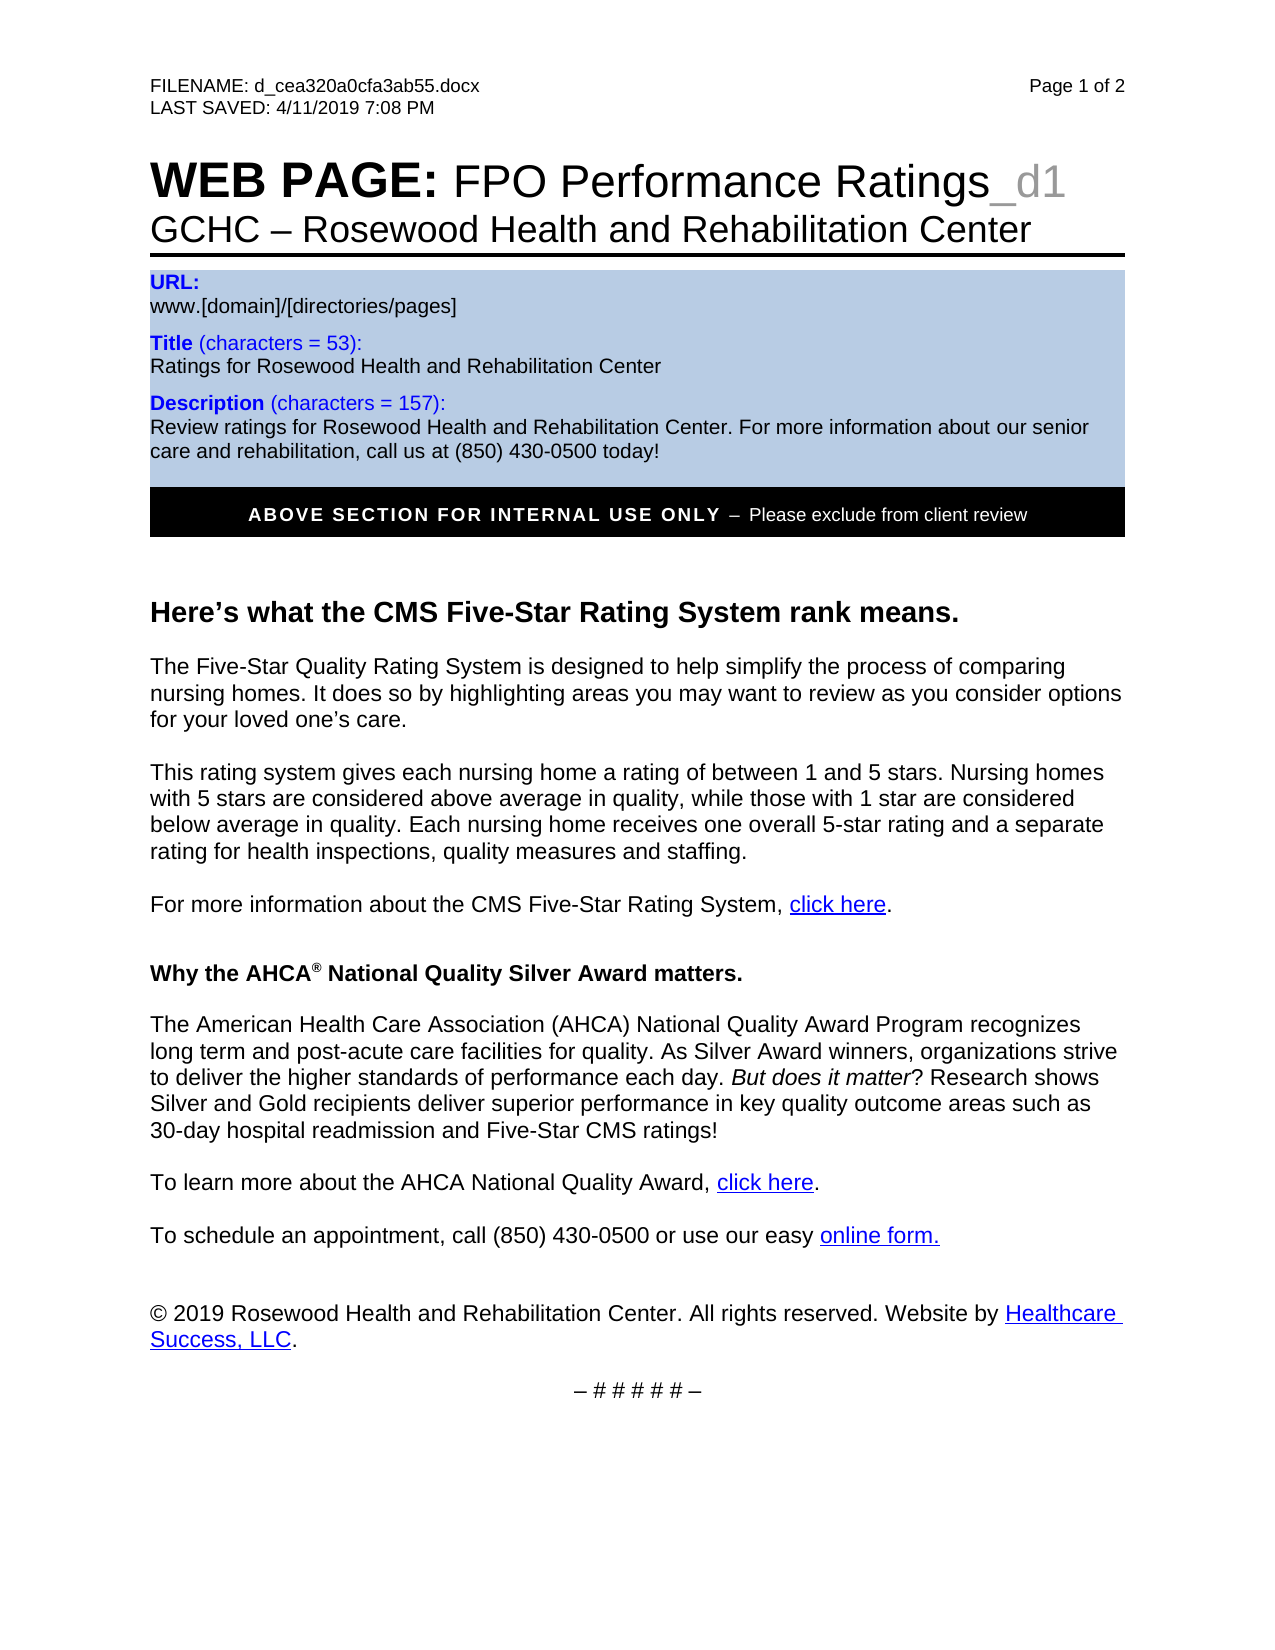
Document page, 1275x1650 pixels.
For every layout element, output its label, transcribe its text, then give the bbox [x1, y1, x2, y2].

subtitle Here’s what the CMS Five-Star Rating System rank means. [150, 595, 1125, 628]
text URL: [150, 270, 1125, 294]
text Description (characters = 157): [150, 391, 1125, 415]
text WEB PAGE: FPO Performance Ratings_d1 [150, 150, 1125, 207]
subtitle Why the AHCA® National Quality Silver Award matters. [150, 960, 1125, 986]
text To schedule an appointment, call (850) 430-0500 or use our easy online form. [150, 1222, 1125, 1275]
text The Five-Star Quality Rating System is designed to help simplify the process of comparing nursing homes. It does so by highlighting areas you may want to review as you consider options for your loved one’s care. [150, 653, 1125, 732]
text GCHC – Rosewood Health and Rehabilitation Center [150, 207, 1125, 253]
text Ratings for Rosewood Health and Rehabilitation Center [150, 354, 1125, 378]
text www.[domain]/[directories/pages] [150, 294, 1125, 318]
text Review ratings for Rosewood Health and Rehabilitation Center. For more information about our senior care and rehabilitation, call us at (850) 430-0500 today! [150, 415, 1125, 463]
text Title (characters = 53): [150, 330, 1125, 354]
text – # # # # # – [150, 1377, 1125, 1404]
text © 2019 Rosewood Health and Rehabilitation Center. All rights reserved. Website by Healthcare Success, LLC. [150, 1300, 1125, 1352]
text The American Health Care Association (AHCA) National Quality Award Program recognizes long term and post-acute care facilities for quality. As Silver Award winners, organizations strive to deliver the higher standards of performance each day. But does it matter? Research shows Silver and Gold recipients deliver superior performance in key quality outcome areas such as 30-day hospital readmission and Five-Star CMS ratings! [150, 1011, 1125, 1143]
text This rating system gives each nursing home a rating of between 1 and 5 stars. Nursing homes with 5 stars are considered above average in quality, while those with 1 star are considered below average in quality. Each nursing home receives one overall 5-star rating and a separate rating for health inspections, quality measures and staffing. [150, 759, 1125, 864]
text For more information about the CMS Five-Star Rating System, click here. [150, 891, 1125, 917]
text ABOVE SECTION FOR INTERNAL USE ONLY – Please exclude from client review [150, 488, 1125, 536]
text To learn more about the AHCA National Quality Award, click here. [150, 1169, 1125, 1196]
